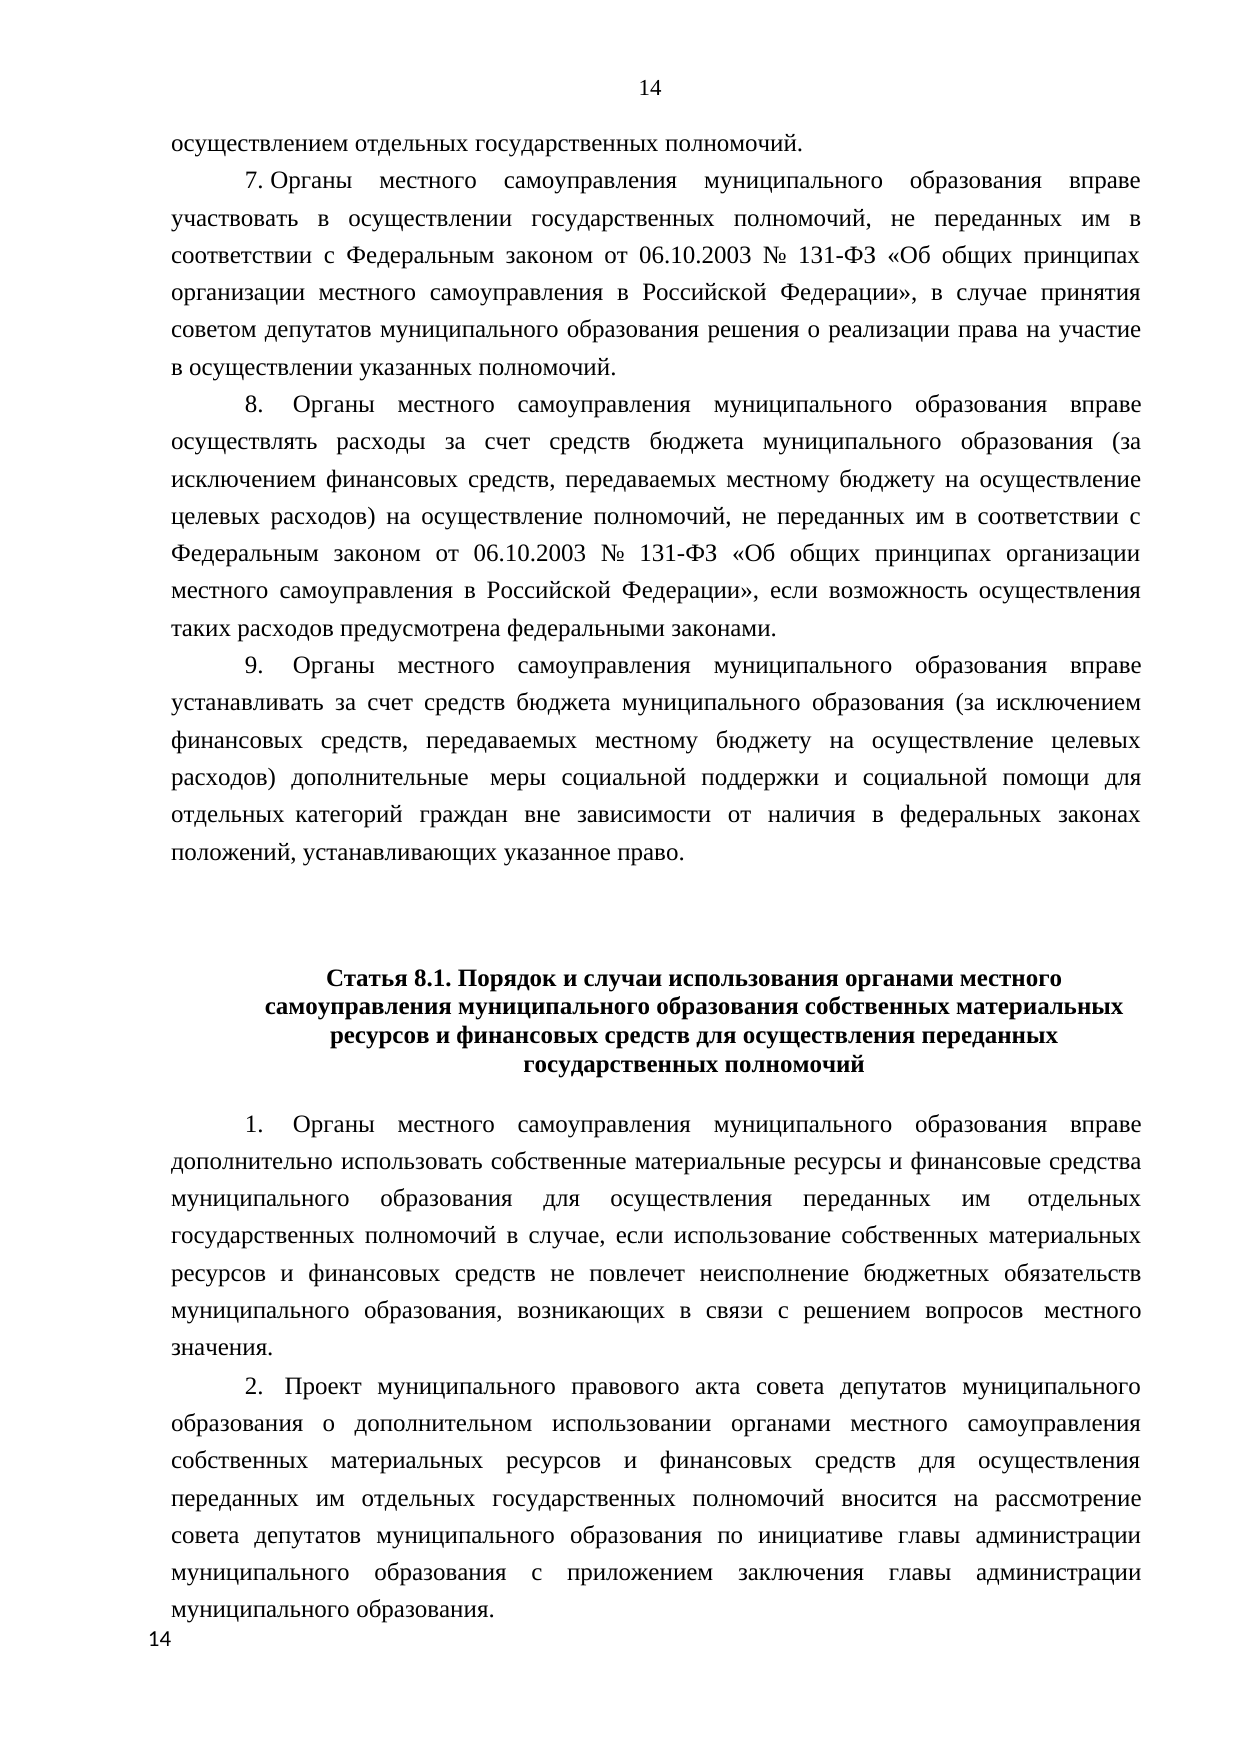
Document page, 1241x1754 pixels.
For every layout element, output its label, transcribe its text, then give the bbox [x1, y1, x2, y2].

list Органы местного самоуправления муниципального образования вправе дополнительно использовать собственные материальные ресурсы и финансовые средства муниципального образования для осуществления переданных им отдельных государственных полномочий в случае, если использование собственных материальных ресурсов и финансовых средств не повлечет неисполнение бюджетных обязательств муниципального образования, возникающих в связи с решением вопросов местного значения. [171, 1109, 1141, 1361]
list Проект муниципального правового акта совета депутатов муниципального образования о дополнительном использовании органами местного самоуправления собственных материальных ресурсов и финансовых средств для осуществления переданных им отдельных государственных полномочий вносится на рассмотрение совета депутатов муниципального образования по инициативе главы администрации муниципального образования с приложением заключения главы администрации муниципального образования. [171, 1371, 1141, 1623]
list Органы местного самоуправления муниципального образования вправе осуществлять расходы за счет средств бюджета муниципального образования (за исключением финансовых средств, передаваемых местному бюджету на осуществление целевых расходов) на осуществление полномочий, не переданных им в соответствии с Федеральным законом от 06.10.2003 № 131-ФЗ «Об общих принципах организации местного самоуправления в Российской Федерации», если возможность осуществления таких расходов предусмотрена федеральными законами. [171, 389, 1141, 642]
list Органы местного самоуправления муниципального образования вправе устанавливать за счет средств бюджета муниципального образования (за исключением финансовых средств, передаваемых местному бюджету на осуществление целевых расходов) дополнительные меры социальной поддержки и социальной помощи для отдельных категорий граждан вне зависимости от наличия в федеральных законах положений, устанавливающих указанное право. [171, 650, 1141, 865]
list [171, 128, 1141, 157]
text Статья 8.1. Порядок и случаи использования органами местного самоуправления муниципального образования собственных материальных ресурсов и финансовых средств для осуществления переданных государственных полномочий [236, 963, 1152, 1078]
list Органы местного самоуправления муниципального образования вправе участвовать в осуществлении государственных полномочий, не переданных им в соответствии с Федеральным законом от 06.10.2003 № 131-ФЗ «Об общих принципах организации местного самоуправления в Российской Федерации», в случае принятия советом депутатов муниципального образования решения о реализации права на участие в осуществлении указанных полномочий. [171, 165, 1141, 381]
